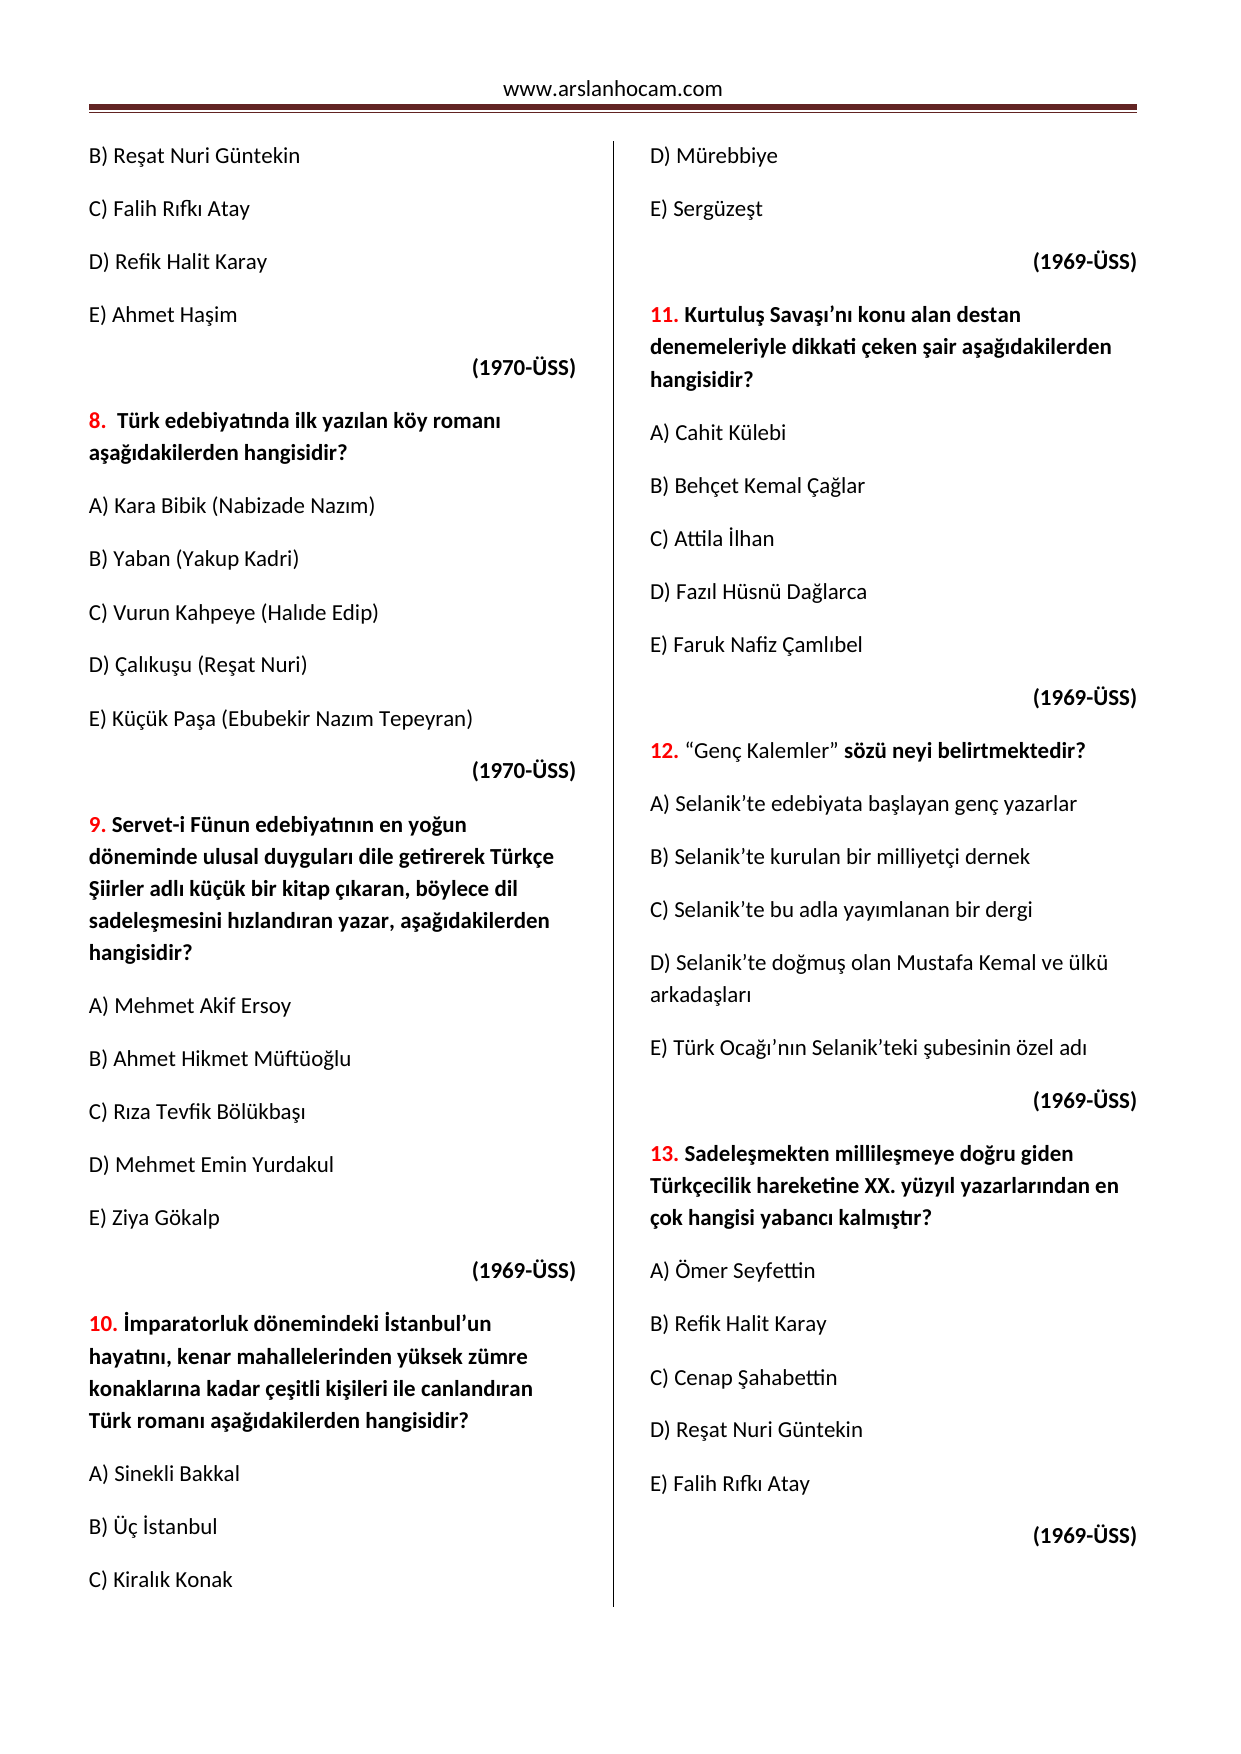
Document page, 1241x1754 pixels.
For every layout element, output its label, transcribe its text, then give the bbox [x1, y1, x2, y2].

text A) Cahit Külebi [650, 418, 1137, 446]
text D) Selanik’te doğmuş olan Mustafa Kemal ve ülkü arkadaşları [650, 948, 1137, 1008]
text A) Kara Bibik (Nabizade Nazım) [89, 492, 576, 519]
text (1969-ÜSS) [650, 1086, 1137, 1114]
text 8. Türk edebiyatında ilk yazılan köy romanı aşağıdakilerden hangisidir? [89, 406, 576, 467]
text (1970-ÜSS) [89, 757, 576, 785]
text C) Falih Rıfkı Atay [89, 194, 576, 222]
text (1969-ÜSS) [650, 1522, 1137, 1550]
text D) Mürebbiye [650, 141, 1137, 169]
text (1969-ÜSS) [650, 683, 1137, 711]
text B) Behçet Kemal Çağlar [650, 471, 1137, 499]
text D) Mehmet Emin Yurdakul [89, 1151, 576, 1178]
text E) Sergüzeşt [650, 194, 1137, 222]
text B) Selanik’te kurulan bir milliyetçi dernek [650, 842, 1137, 870]
text C) Rıza Tevfik Bölükbaşı [89, 1097, 576, 1126]
text C) Selanik’te bu adla yayımlanan bir dergi [650, 895, 1137, 923]
text E) Ahmet Haşim [89, 300, 576, 328]
text E) Falih Rıfkı Atay [650, 1469, 1137, 1497]
text B) Reşat Nuri Güntekin [89, 141, 576, 169]
text 13. Sadeleşmekten millileşmeye doğru giden Türkçecilik hareketine XX. yüzyıl yazarlarından en çok hangisi yabancı kalmıştır? [650, 1139, 1137, 1232]
text E) Ziya Gökalp [89, 1203, 576, 1232]
text D) Çalıkuşu (Reşat Nuri) [89, 651, 576, 679]
text C) Cenap Şahabettin [650, 1363, 1137, 1391]
text E) Küçük Paşa (Ebubekir Nazım Tepeyran) [89, 704, 576, 732]
text B) Yaban (Yakup Kadri) [89, 544, 576, 573]
text D) Refik Halit Karay [89, 247, 576, 275]
text 11. Kurtuluş Savaşı’nı konu alan destan denemeleriyle dikkati çeken şair aşağıdakilerden hangisidir? [650, 300, 1137, 393]
text B) Ahmet Hikmet Müftüoğlu [89, 1044, 576, 1072]
text C) Vurun Kahpeye (Halıde Edip) [89, 598, 576, 626]
text B) Üç İstanbul [89, 1512, 576, 1540]
text 10. İmparatorluk dönemindeki İstanbul’un hayatını, kenar mahallelerinden yüksek zümre konaklarına kadar çeşitli kişileri ile canlandıran Türk romanı aşağıdakilerden hangisidir? [89, 1309, 576, 1434]
text 12. “Genç Kalemler” sözü neyi belirtmektedir? [650, 736, 1137, 764]
text D) Reşat Nuri Güntekin [650, 1416, 1137, 1444]
text A) Ömer Seyfettin [650, 1257, 1137, 1284]
text A) Sinekli Bakkal [89, 1459, 576, 1487]
text A) Mehmet Akif Ersoy [89, 991, 576, 1019]
text D) Fazıl Hüsnü Dağlarca [650, 577, 1137, 605]
text (1970-ÜSS) [89, 353, 576, 381]
text E) Faruk Nafiz Çamlıbel [650, 630, 1137, 658]
text (1969-ÜSS) [89, 1257, 576, 1284]
text (1969-ÜSS) [650, 247, 1137, 275]
text C) Kiralık Konak [89, 1565, 576, 1593]
text 9. Servet-i Fünun edebiyatının en yoğun döneminde ulusal duyguları dile getirerek Türkçe Şiirler adlı küçük bir kitap çıkaran, böylece dil sadeleşmesini hızlandıran yazar, aşağıdakilerden hangisidir? [89, 810, 576, 966]
text A) Selanik’te edebiyata başlayan genç yazarlar [650, 789, 1137, 817]
text B) Refik Halit Karay [650, 1309, 1137, 1338]
text E) Türk Ocağı’nın Selanik’teki şubesinin özel adı [650, 1033, 1137, 1061]
text C) Attila İlhan [650, 524, 1137, 552]
